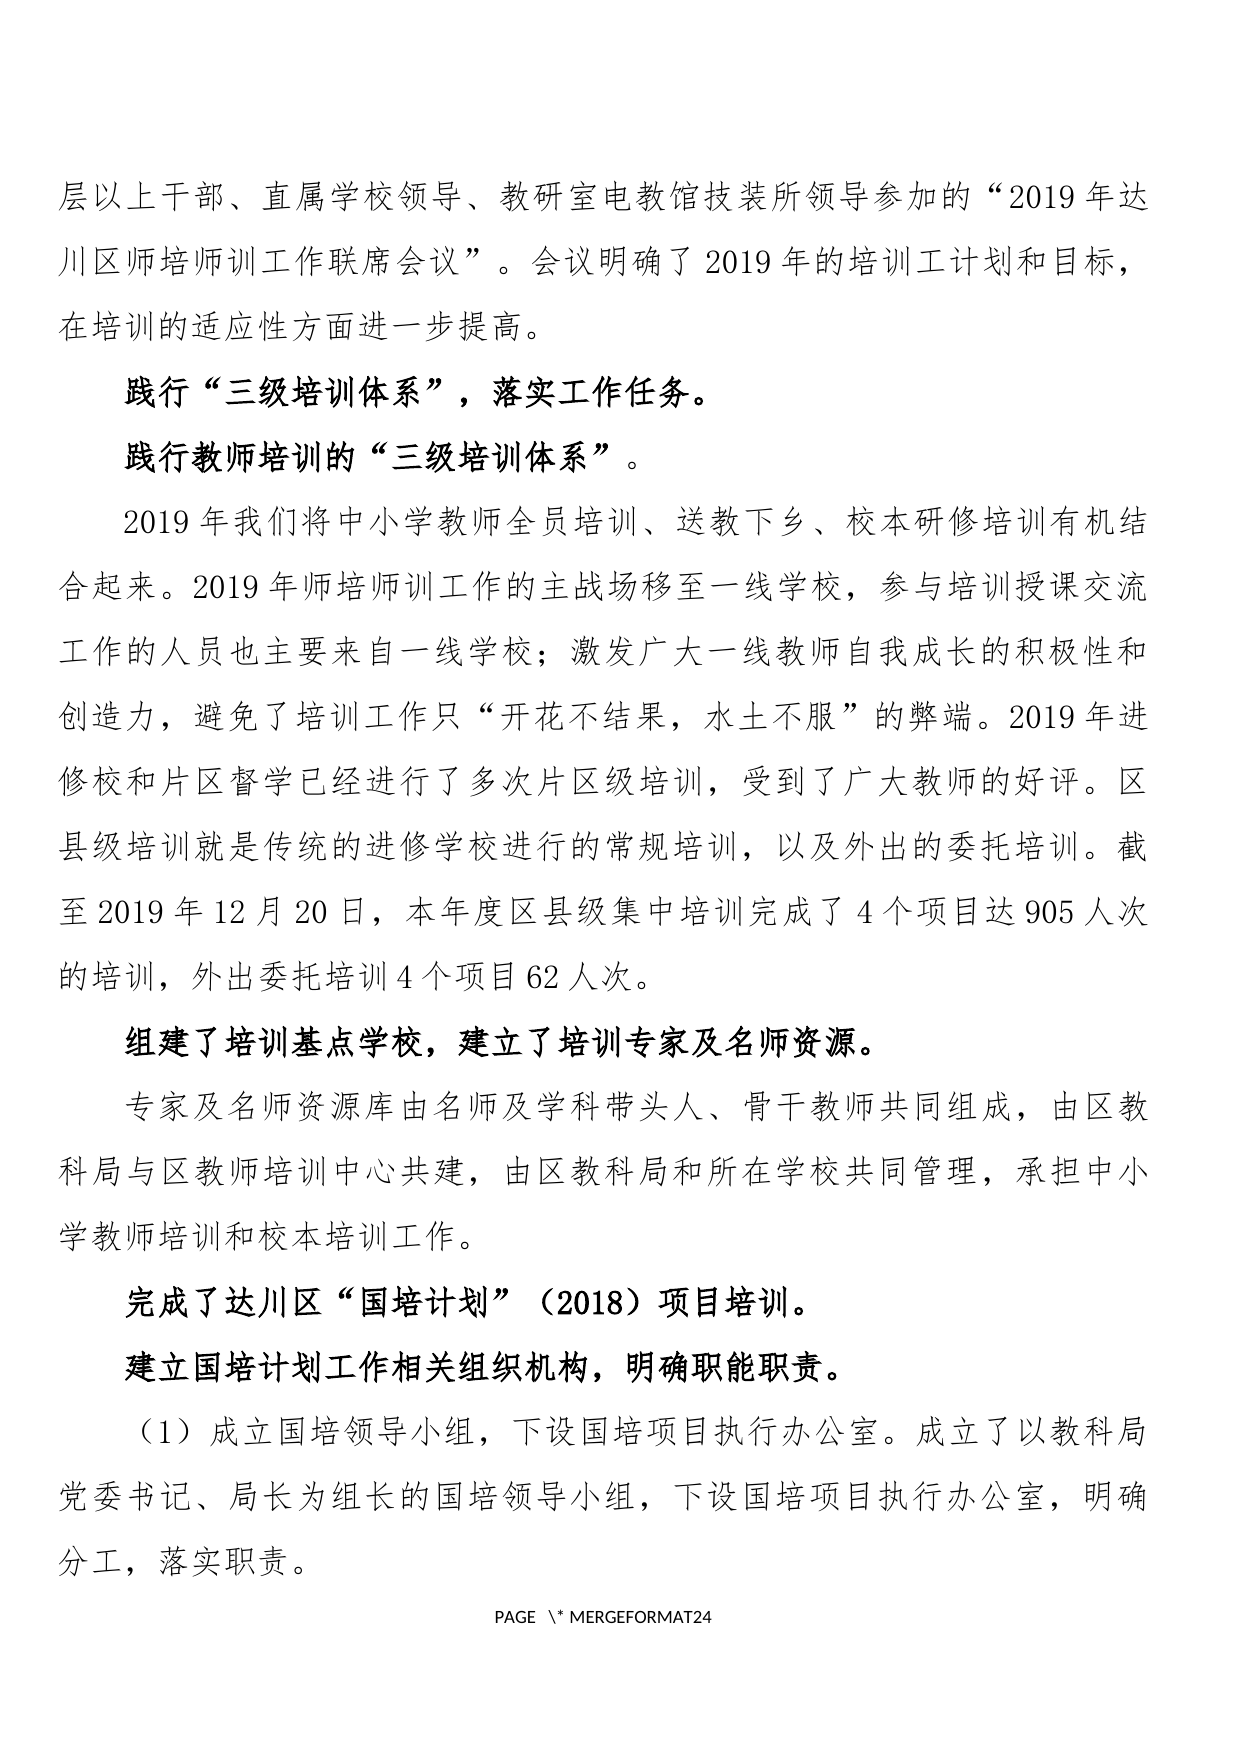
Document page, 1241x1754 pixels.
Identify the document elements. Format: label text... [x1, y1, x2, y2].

text 建立国培计划工作相关组织机构，明确职能职责。 [56, 1332, 1150, 1397]
text （1）成立国培领导小组，下设国培项目执行办公室。成立了以教科局党委书记、局长为组长的国培领导小组，下设国培项目执行办公室，明确分工，落实职责。 [56, 1397, 1150, 1592]
text 2019年我们将中小学教师全员培训、送教下乡、校本研修培训有机结合起来。2019年师培师训工作的主战场移至一线学校，参与培训授课交流工作的人员也主要来自一线学校；激发广大一线教师自我成长的积极性和创造力，避免了培训工作只“开花不结果，水土不服”的弊端。2019年进修校和片区督学已经进行了多次片区级培训，受到了广大教师的好评。区县级培训就是传统的进修学校进行的常规培训，以及外出的委托培训。截至2019年12月20日，本年度区县级集中培训完成了4个项目达905人次的培训，外出委托培训4个项目62人次。 [56, 487, 1150, 1007]
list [56, 162, 1150, 357]
list 践行教师培训的“三级培训体系”。 [56, 422, 1150, 487]
list 专家及名师资源库由名师及学科带头人、骨干教师共同组成，由区教科局与区教师培训中心共建，由区教科局和所在学校共同管理，承担中小学教师培训和校本培训工作。 [56, 1072, 1150, 1267]
list 践行“三级培训体系”，落实工作任务。 [56, 357, 1150, 422]
list 完成了达川区“国培计划”（2018）项目培训。 [56, 1267, 1150, 1332]
list 组建了培训基点学校，建立了培训专家及名师资源。 [56, 1007, 1150, 1072]
